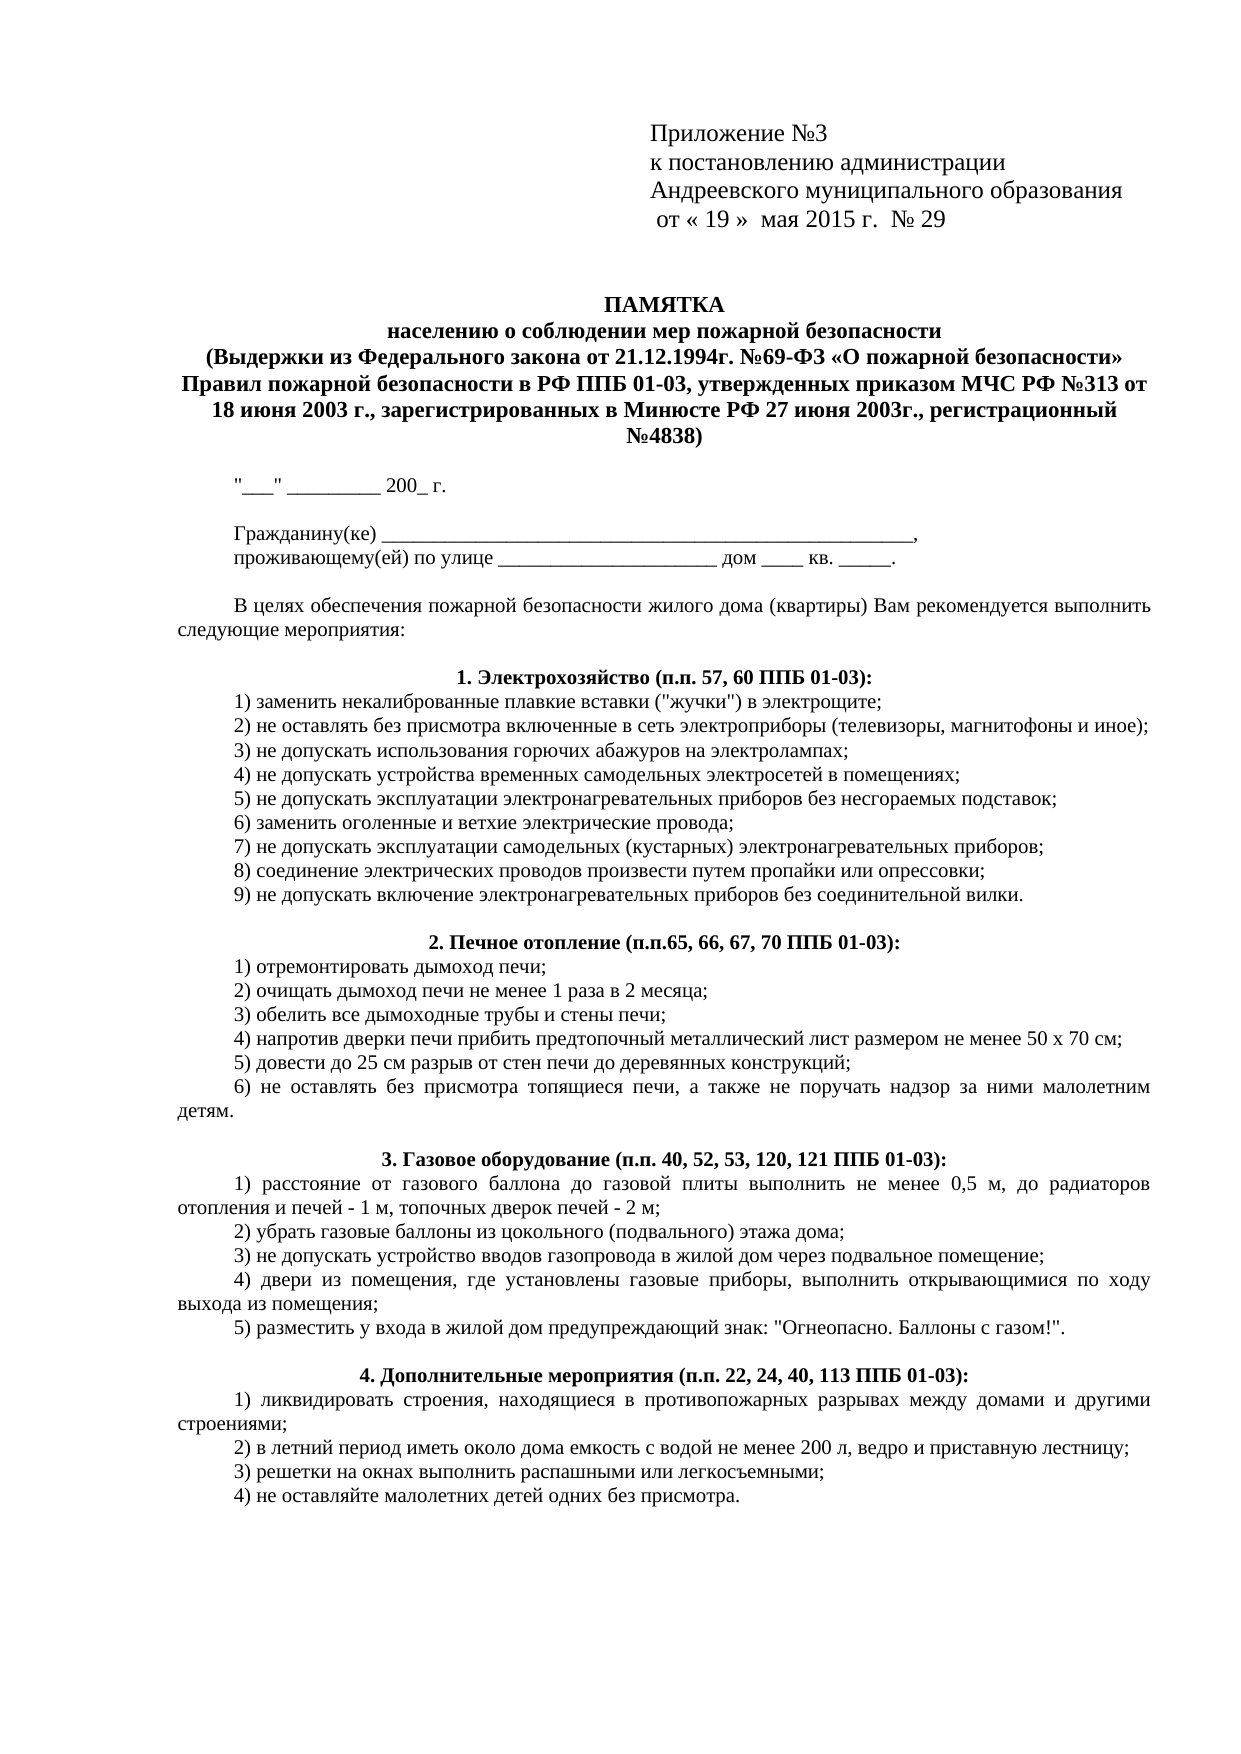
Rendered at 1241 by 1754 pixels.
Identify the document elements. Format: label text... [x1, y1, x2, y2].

text 4. Дополнительные мероприятия (п.п. 22, 24, 40, 113 ППБ 01-03): [177, 1363, 1152, 1387]
text 3) не допускать использования горючих абажуров на электролампах; [177, 737, 1152, 762]
text 2) в летний период иметь около дома емкость с водой не менее , ведро и приставную лестницу; [177, 1435, 1152, 1459]
text 4) двери из помещения, где установлены газовые приборы, выполнить открывающимися по ходу выхода из помещения; [177, 1267, 1152, 1315]
text к постановлению администрации Андреевского муниципального образования [650, 147, 1152, 204]
text 5) не допускать эксплуатации электронагревательных приборов без несгораемых подставок; [177, 786, 1152, 810]
text 5) разместить у входа в жилой дом предупреждающий знак: "Огнеопасно. Баллоны с газом!". [177, 1315, 1152, 1339]
text 3) не допускать устройство вводов газопровода в жилой дом через подвальное помещение; [177, 1243, 1152, 1267]
text (Выдержки из Федерального закона от 21.12.1994г. №69-ФЗ «О пожарной безопасности» Правил пожарной безопасности в РФ ППБ 01-03, утвержденных приказом МЧС РФ №313 от 18 июня ., зарегистрированных в Минюсте РФ 27 июня 2003г., регистрационный №4838) [177, 343, 1152, 449]
text 3) решетки на окнах выполнить распашными или легкосъемными; [177, 1459, 1152, 1483]
text 1) расстояние от газового баллона до газовой плиты выполнить не менее , до радиаторов отопления и печей - , топочных дверок печей - ; [177, 1171, 1152, 1219]
text 7) не допускать эксплуатации самодельных (кустарных) электронагревательных приборов; [177, 834, 1152, 858]
text 4) не оставляйте малолетних детей одних без присмотра. [177, 1483, 1152, 1507]
text 3) обелить все дымоходные трубы и стены печи; [177, 1002, 1152, 1026]
text 8) соединение электрических проводов произвести путем пропайки или опрессовки; [177, 858, 1152, 882]
text населению о соблюдении мер пожарной безопасности [177, 317, 1152, 343]
text проживающему(ей) по улице _____________________ дом ____ кв. _____. [177, 545, 1152, 569]
text 2) не оставлять без присмотра включенные в сеть электроприборы (телевизоры, магнитофоны и иное); [177, 713, 1152, 737]
text 2) убрать газовые баллоны из цокольного (подвального) этажа дома; [177, 1219, 1152, 1243]
text 1) заменить некалиброванные плавкие вставки ("жучки") в электрощите; [177, 689, 1152, 713]
text от « 19 » мая 2015 г. № 29 [650, 204, 1152, 233]
text 1. Электрохозяйство (п.п. 57, 60 ППБ 01-03): [177, 665, 1152, 689]
text Приложение №3 [650, 118, 1152, 147]
text 3. Газовое оборудование (п.п. 40, 52, 53, 120, 121 ППБ 01-03): [177, 1147, 1152, 1171]
text 2) очищать дымоход печи не менее 1 раза в 2 месяца; [177, 978, 1152, 1002]
text В целях обеспечения пожарной безопасности жилого дома (квартиры) Вам рекомендуется выполнить следующие мероприятия: [177, 593, 1152, 641]
text 6) не оставлять без присмотра топящиеся печи, а также не поручать надзор за ними малолетним детям. [177, 1074, 1152, 1122]
text 5) довести до разрыв от стен печи до деревянных конструкций; [177, 1050, 1152, 1074]
text Гражданину(ке) ___________________________________________________, [177, 521, 1152, 545]
text ПАМЯТКА [177, 291, 1152, 317]
text 6) заменить оголенные и ветхие электрические провода; [177, 810, 1152, 834]
text 4) напротив дверки печи прибить предтопочный металлический лист размером не менее 50 x ; [177, 1026, 1152, 1050]
text 4) не допускать устройства временных самодельных электросетей в помещениях; [177, 762, 1152, 786]
text 9) не допускать включение электронагревательных приборов без соединительной вилки. [177, 882, 1152, 906]
text "___" _________ 200_ г. [177, 473, 1152, 497]
text 1) ликвидировать строения, находящиеся в противопожарных разрывах между домами и другими строениями; [177, 1387, 1152, 1435]
text 2. Печное отопление (п.п.65, 66, 67, 70 ППБ 01-03): [177, 930, 1152, 954]
text 1) отремонтировать дымоход печи; [177, 954, 1152, 978]
